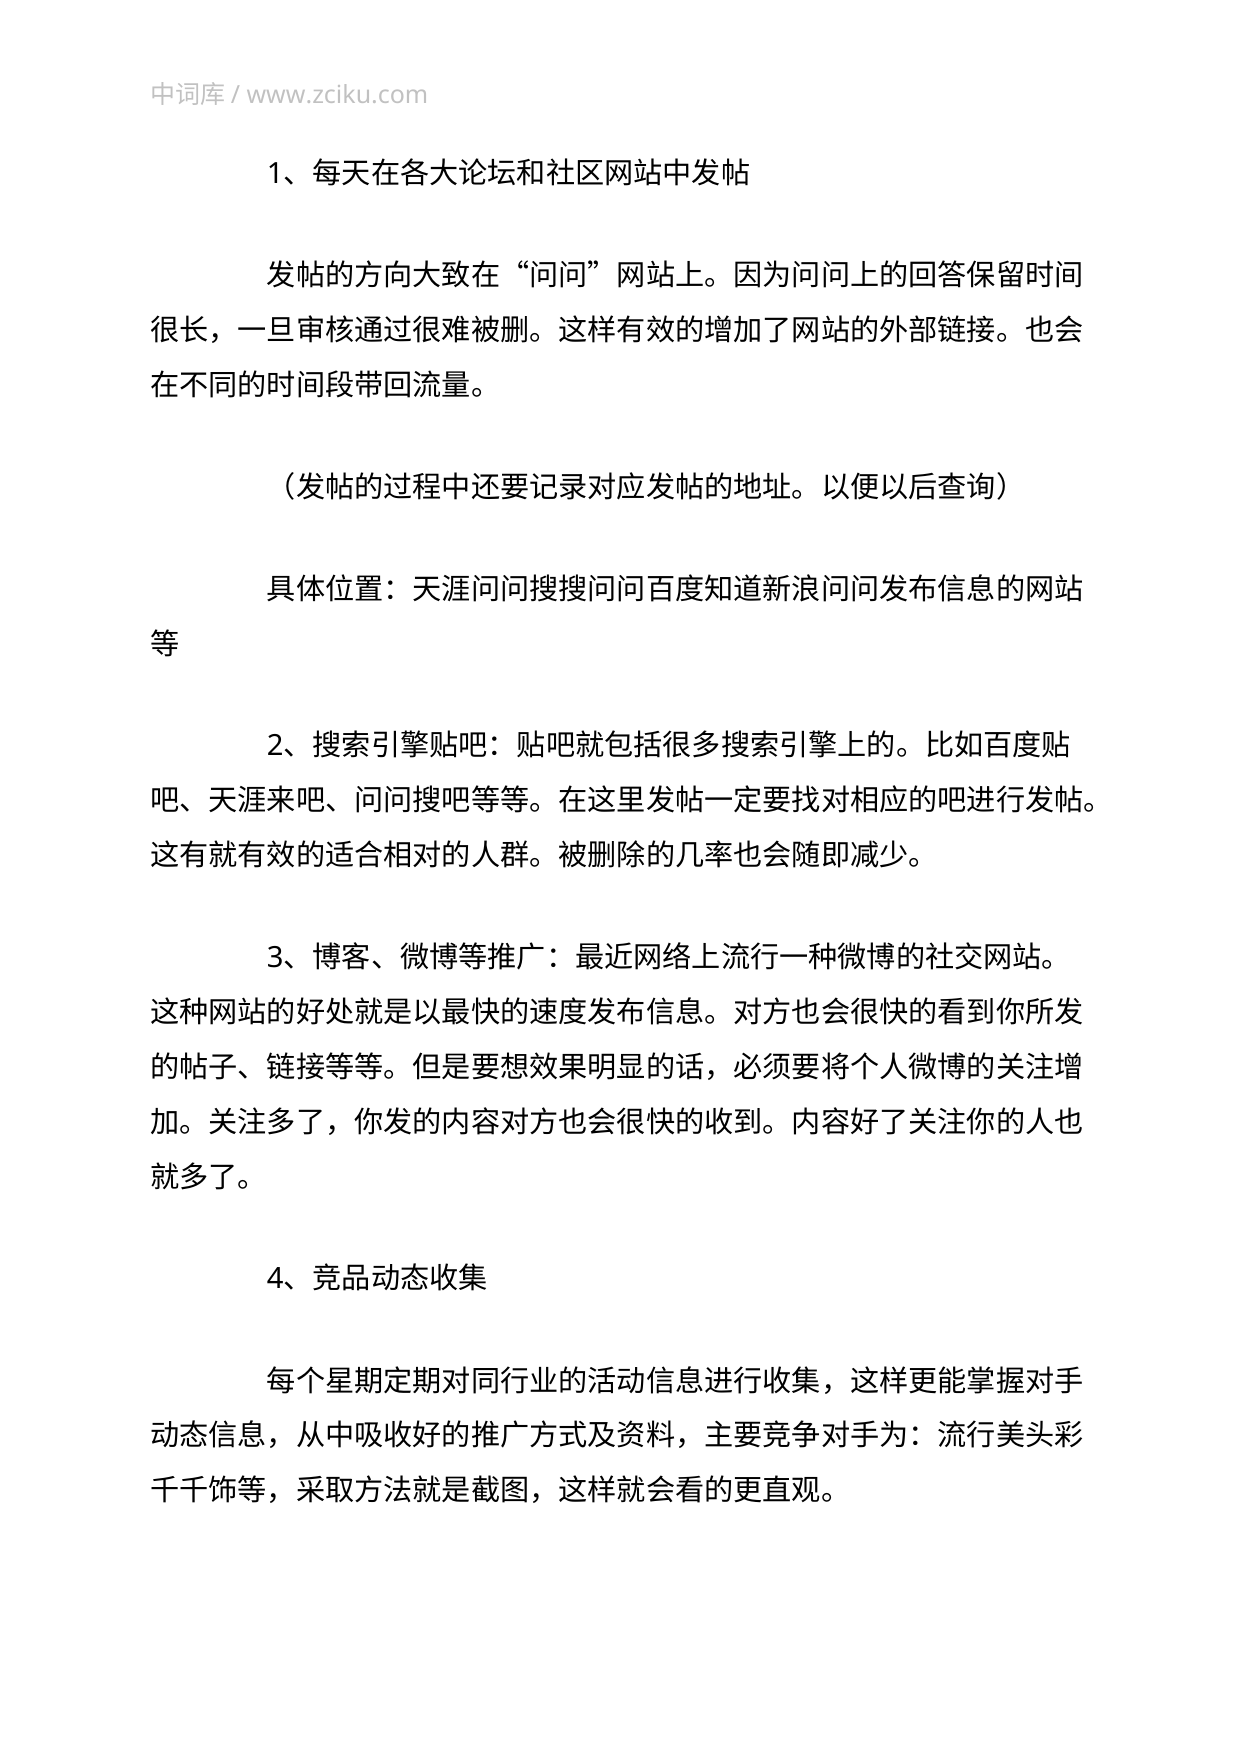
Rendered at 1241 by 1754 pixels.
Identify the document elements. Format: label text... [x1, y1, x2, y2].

text 4、竞品动态收集 [150, 1255, 1090, 1297]
text 具体位置：天涯问问搜搜问问百度知道新浪问问发布信息的网站等 [150, 565, 1090, 662]
text （发帖的过程中还要记录对应发帖的地址。以便以后查询） [150, 463, 1090, 506]
text 1、每天在各大论坛和社区网站中发帖 [150, 150, 1090, 192]
text 每个星期定期对同行业的活动信息进行收集，这样更能掌握对手动态信息，从中吸收好的推广方式及资料，主要竞争对手为：流行美头彩千千饰等，采取方法就是截图，这样就会看的更直观。 [150, 1357, 1090, 1509]
text 2、搜索引擎贴吧：贴吧就包括很多搜索引擎上的。比如百度贴吧、天涯来吧、问问搜吧等等。在这里发帖一定要找对相应的吧进行发帖。这有就有效的适合相对的人群。被删除的几率也会随即减少。 [150, 722, 1090, 874]
text 发帖的方向大致在“问问”网站上。因为问问上的回答保留时间很长，一旦审核通过很难被删。这样有效的增加了网站的外部链接。也会在不同的时间段带回流量。 [150, 252, 1090, 404]
text 3、博客、微博等推广：最近网络上流行一种微博的社交网站。这种网站的好处就是以最快的速度发布信息。对方也会很快的看到你所发的帖子、链接等等。但是要想效果明显的话，必须要将个人微博的关注增加。关注多了，你发的内容对方也会很快的收到。内容好了关注你的人也就多了。 [150, 934, 1090, 1196]
